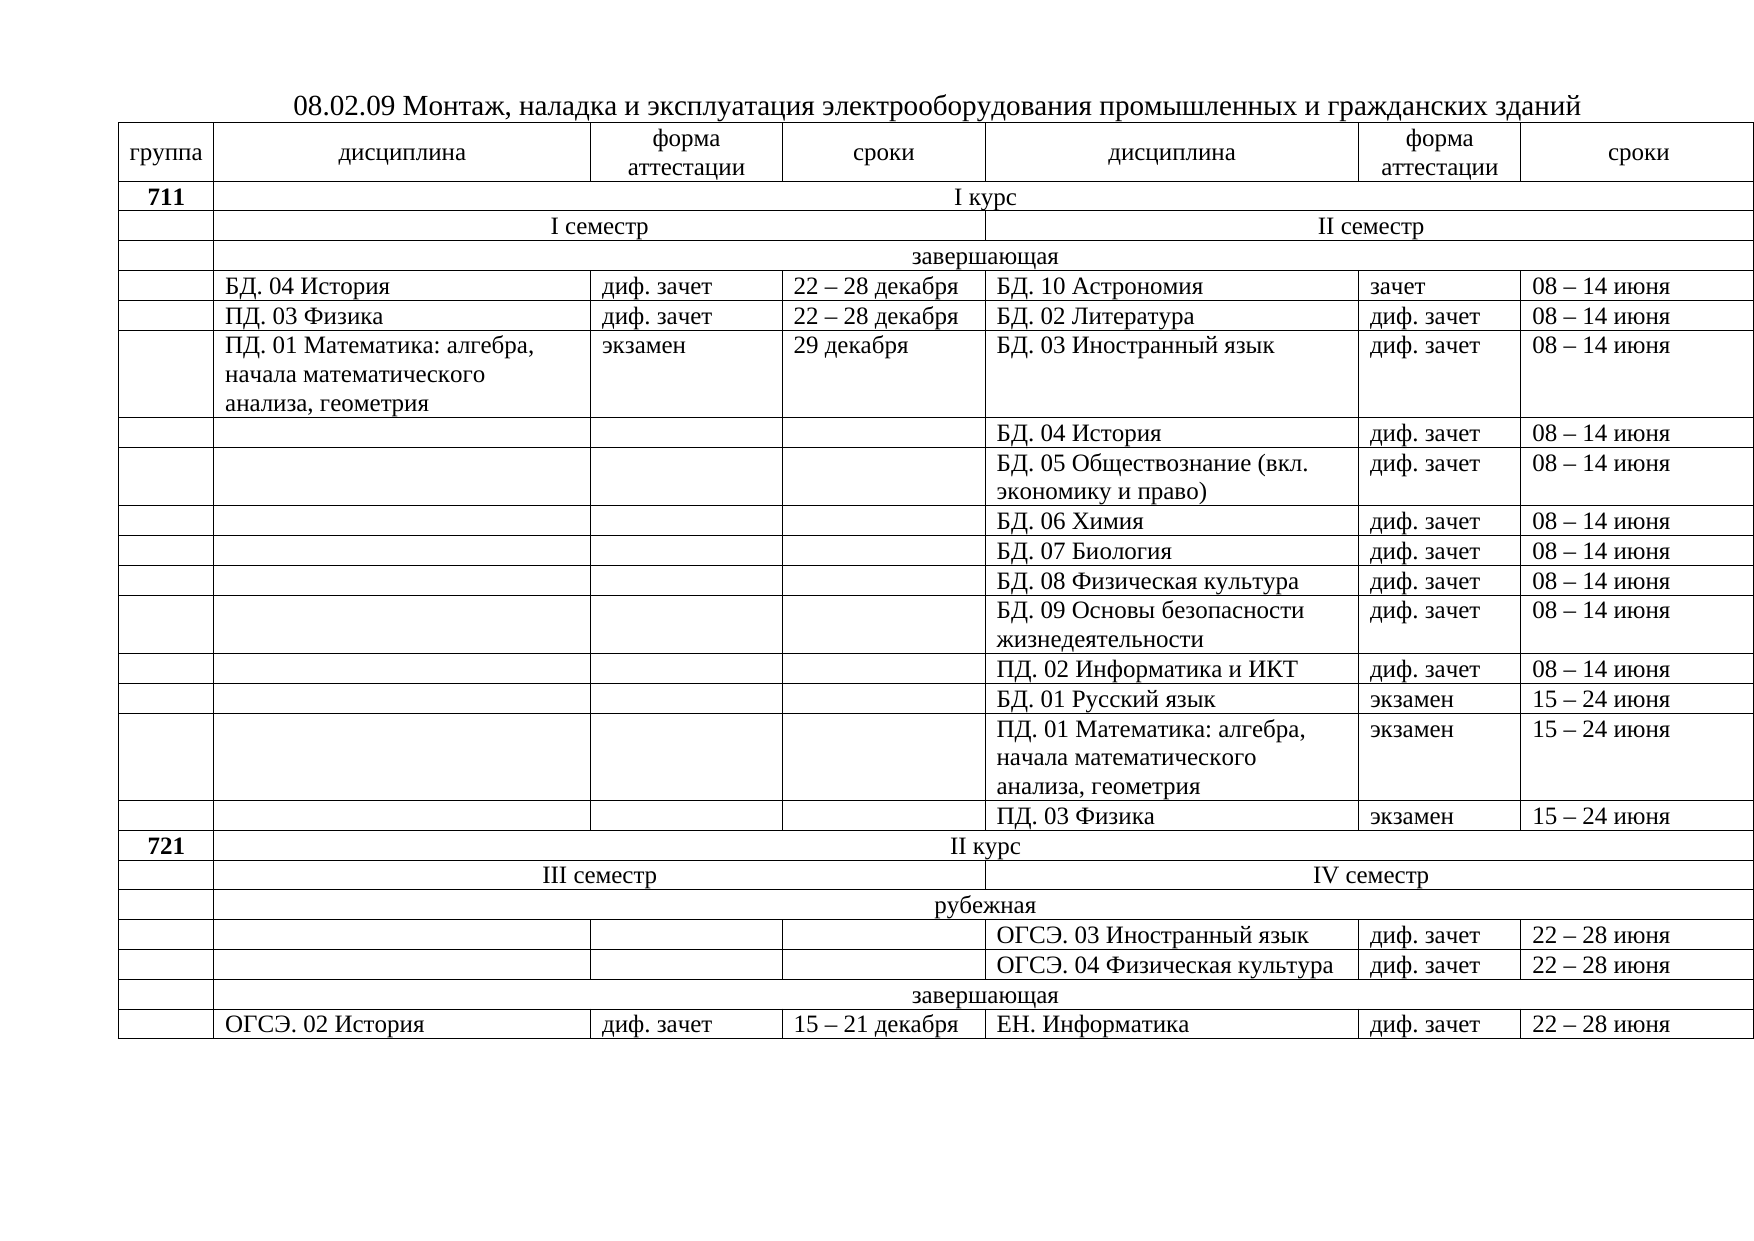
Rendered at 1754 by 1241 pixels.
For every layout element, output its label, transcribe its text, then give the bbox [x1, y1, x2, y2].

table_cell 08 – 14 июня [1521, 331, 1753, 417]
table_cell [119, 331, 213, 417]
table_cell [119, 950, 213, 979]
table_cell 08 – 14 июня [1521, 654, 1753, 683]
table_cell [119, 980, 213, 1008]
table_cell диф. зачет [1359, 596, 1520, 653]
table_cell БД. 04 История [986, 418, 1358, 447]
table_cell БД. 02 Литература [986, 301, 1358, 329]
table_cell 15 – 21 декабря [783, 1010, 985, 1038]
table_cell 22 – 28 декабря [783, 271, 985, 300]
table_cell диф. зачет [1359, 950, 1520, 979]
table_cell [783, 418, 985, 447]
table_cell ПД. 03 Физика [986, 801, 1358, 830]
table_cell [591, 448, 782, 505]
table_cell дисциплина [986, 123, 1358, 181]
table_cell [214, 448, 590, 505]
table_cell диф. зачет [591, 271, 782, 300]
table_cell экзамен [591, 331, 782, 417]
table_cell [214, 418, 590, 447]
table_cell диф. зачет [1359, 536, 1520, 565]
table_cell [119, 448, 213, 505]
table_cell сроки [783, 123, 985, 181]
table_cell диф. зачет [1359, 448, 1520, 505]
table_cell [214, 596, 590, 653]
table_cell [591, 418, 782, 447]
table_cell [783, 506, 985, 535]
table_cell ЕН. Информатика [986, 1010, 1358, 1038]
table_cell БД. 10 Астрономия [986, 271, 1358, 300]
table_cell [214, 506, 590, 535]
table_cell [119, 714, 213, 800]
table_cell [591, 506, 782, 535]
table_cell [119, 596, 213, 653]
table_cell 15 – 24 июня [1521, 684, 1753, 713]
table_cell [591, 566, 782, 594]
table_cell завершающая [214, 980, 1753, 1008]
table_cell диф. зачет [1359, 920, 1520, 949]
table_cell диф. зачет [591, 301, 782, 329]
table_cell [119, 654, 213, 683]
table_cell БД. 01 Русский язык [986, 684, 1358, 713]
table_cell [119, 1010, 213, 1038]
table_cell 29 декабря [783, 331, 985, 417]
table_cell II семестр [986, 211, 1753, 240]
table_cell [591, 714, 782, 800]
table_cell I курс [214, 182, 1753, 210]
table_cell [214, 536, 590, 565]
table_cell [783, 684, 985, 713]
table_cell 08 – 14 июня [1521, 271, 1753, 300]
table_cell I семестр [214, 211, 985, 240]
table_cell [214, 566, 590, 594]
table_cell рубежная [214, 890, 1753, 919]
table_cell [783, 536, 985, 565]
table_cell [591, 920, 782, 949]
table_cell БД. 06 Химия [986, 506, 1358, 535]
table_cell ПД. 02 Информатика и ИКТ [986, 654, 1358, 683]
table_cell 08 – 14 июня [1521, 596, 1753, 653]
table_cell 08 – 14 июня [1521, 566, 1753, 594]
table_cell 08 – 14 июня [1521, 418, 1753, 447]
table_header 08.02.09 Монтаж, наладка и эксплуатация электрооборудования промышленных и гражданских зданий [118, 89, 1754, 122]
table_cell сроки [1521, 123, 1753, 181]
table_cell IV семестр [986, 861, 1753, 889]
table_cell 08 – 14 июня [1521, 448, 1753, 505]
table_cell [214, 714, 590, 800]
table_cell БД. 09 Основы безопасности жизнедеятельности [986, 596, 1358, 653]
table_cell 22 – 28 июня [1521, 920, 1753, 949]
table_cell ПД. 01 Математика: алгебра, начала математического анализа, геометрия [214, 331, 590, 417]
table_cell [783, 714, 985, 800]
table_cell дисциплина [214, 123, 590, 181]
table_cell 08 – 14 июня [1521, 301, 1753, 329]
table_cell БД. 08 Физическая культура [986, 566, 1358, 594]
table_cell [119, 566, 213, 594]
table_cell [119, 801, 213, 830]
table_cell 15 – 24 июня [1521, 801, 1753, 830]
table_cell [119, 301, 213, 329]
table_cell 22 – 28 июня [1521, 1010, 1753, 1038]
table_cell форма аттестации [591, 123, 782, 181]
table_cell [119, 684, 213, 713]
table_cell 721 [119, 831, 213, 859]
table_cell ОГСЭ. 03 Иностранный язык [986, 920, 1358, 949]
table_cell БД. 03 Иностранный язык [986, 331, 1358, 417]
table_cell [783, 920, 985, 949]
table_cell [119, 920, 213, 949]
table_cell диф. зачет [1359, 331, 1520, 417]
table_cell [591, 654, 782, 683]
table_cell БД. 05 Обществознание (вкл. экономику и право) [986, 448, 1358, 505]
table_cell [591, 684, 782, 713]
table_cell 22 – 28 декабря [783, 301, 985, 329]
table_cell [119, 271, 213, 300]
table_cell ПД. 03 Физика [214, 301, 590, 329]
table_cell [119, 506, 213, 535]
table_cell 08 – 14 июня [1521, 536, 1753, 565]
table_cell [119, 418, 213, 447]
table_cell диф. зачет [1359, 566, 1520, 594]
table_cell [783, 950, 985, 979]
table_cell [591, 950, 782, 979]
table_cell БД. 07 Биология [986, 536, 1358, 565]
table_cell диф. зачет [591, 1010, 782, 1038]
table_cell [214, 801, 590, 830]
table_cell II курс [214, 831, 1753, 859]
table_cell группа [119, 123, 213, 181]
table_cell зачет [1359, 271, 1520, 300]
table_cell форма аттестации [1359, 123, 1520, 181]
table_cell 15 – 24 июня [1521, 714, 1753, 800]
table_cell диф. зачет [1359, 301, 1520, 329]
table_cell диф. зачет [1359, 654, 1520, 683]
table_cell диф. зачет [1359, 418, 1520, 447]
table_cell завершающая [214, 241, 1753, 270]
table_cell [783, 448, 985, 505]
table_cell [214, 950, 590, 979]
table_cell [591, 801, 782, 830]
table_cell диф. зачет [1359, 506, 1520, 535]
table_cell [783, 596, 985, 653]
table_cell III семестр [214, 861, 985, 889]
table_cell 08 – 14 июня [1521, 506, 1753, 535]
table_cell [119, 211, 213, 240]
table_cell [119, 536, 213, 565]
table_cell [783, 566, 985, 594]
table_cell [783, 801, 985, 830]
table_cell [783, 654, 985, 683]
table_cell [214, 654, 590, 683]
table_cell БД. 04 История [214, 271, 590, 300]
table_cell экзамен [1359, 801, 1520, 830]
table_cell [591, 596, 782, 653]
table_cell 22 – 28 июня [1521, 950, 1753, 979]
table_cell [591, 536, 782, 565]
table_cell [119, 861, 213, 889]
table_cell [214, 920, 590, 949]
table_cell [119, 890, 213, 919]
table_cell [214, 684, 590, 713]
table_cell диф. зачет [1359, 1010, 1520, 1038]
table_cell экзамен [1359, 714, 1520, 800]
table_cell ОГСЭ. 04 Физическая культура [986, 950, 1358, 979]
table_cell [119, 241, 213, 270]
table_cell экзамен [1359, 684, 1520, 713]
table_cell ПД. 01 Математика: алгебра, начала математического анализа, геометрия [986, 714, 1358, 800]
table_cell ОГСЭ. 02 История [214, 1010, 590, 1038]
table_cell 711 [119, 182, 213, 210]
